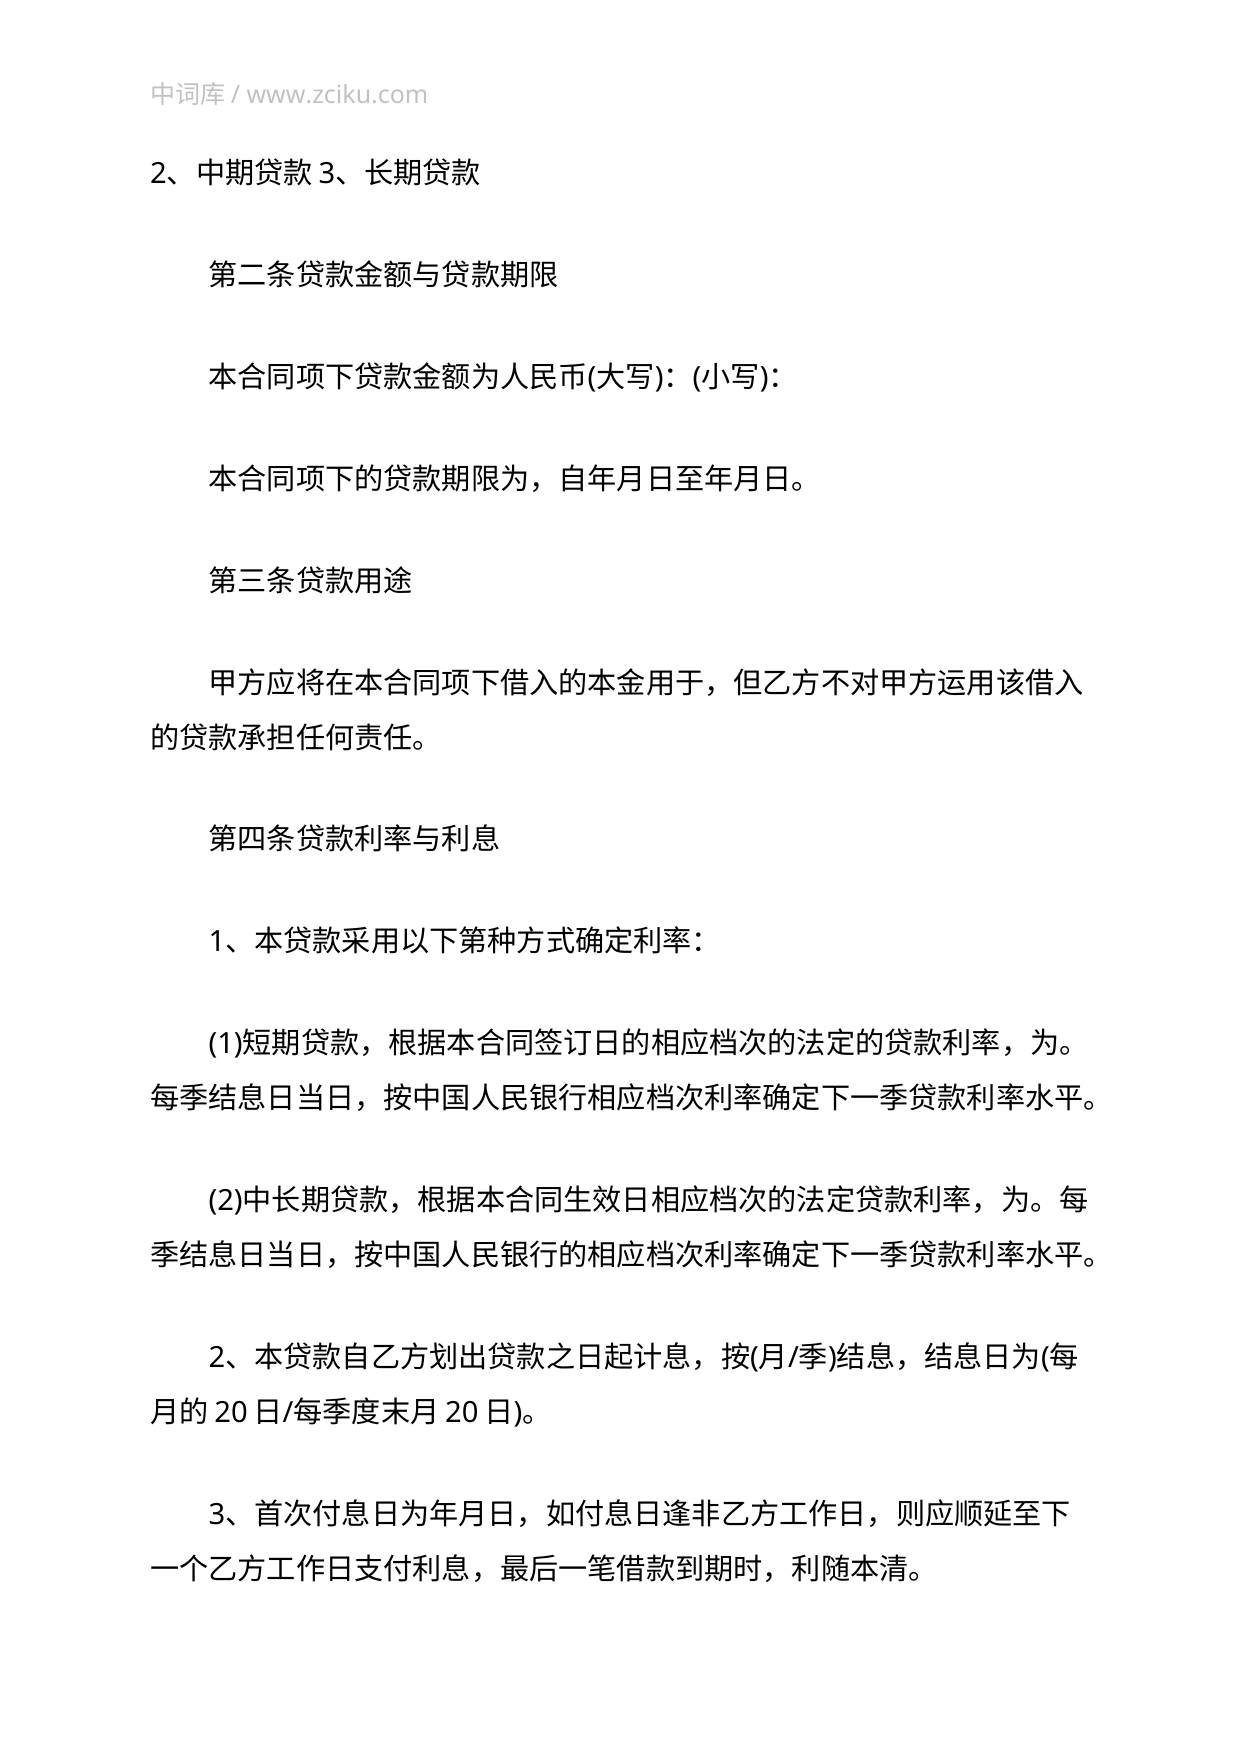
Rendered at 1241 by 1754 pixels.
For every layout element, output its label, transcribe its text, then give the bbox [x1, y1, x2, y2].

text 第二条贷款金额与贷款期限 [150, 252, 1090, 294]
text 1、本贷款采用以下第种方式确定利率： [150, 918, 1090, 960]
text (1)短期贷款，根据本合同签订日的相应档次的法定的贷款利率，为。每季结息日当日，按中国人民银行相应档次利率确定下一季贷款利率水平。 [150, 1020, 1090, 1117]
text (2)中长期贷款，根据本合同生效日相应档次的法定贷款利率，为。每季结息日当日，按中国人民银行的相应档次利率确定下一季贷款利率水平。 [150, 1176, 1090, 1274]
text 本合同项下贷款金额为人民币(大写)：(小写)： [150, 354, 1090, 396]
text 本合同项下的贷款期限为，自年月日至年月日。 [150, 456, 1090, 498]
text 3、首次付息日为年月日，如付息日逢非乙方工作日，则应顺延至下一个乙方工作日支付利息，最后一笔借款到期时，利随本清。 [150, 1490, 1090, 1587]
text 2、本贷款自乙方划出贷款之日起计息，按(月/季)结息，结息日为(每月的20日/每季度末月20日)。 [150, 1333, 1090, 1431]
text 甲方应将在本合同项下借入的本金用于，但乙方不对甲方运用该借入的贷款承担任何责任。 [150, 659, 1090, 756]
text 第四条贷款利率与利息 [150, 816, 1090, 858]
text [150, 150, 1090, 192]
text 第三条贷款用途 [150, 557, 1090, 600]
